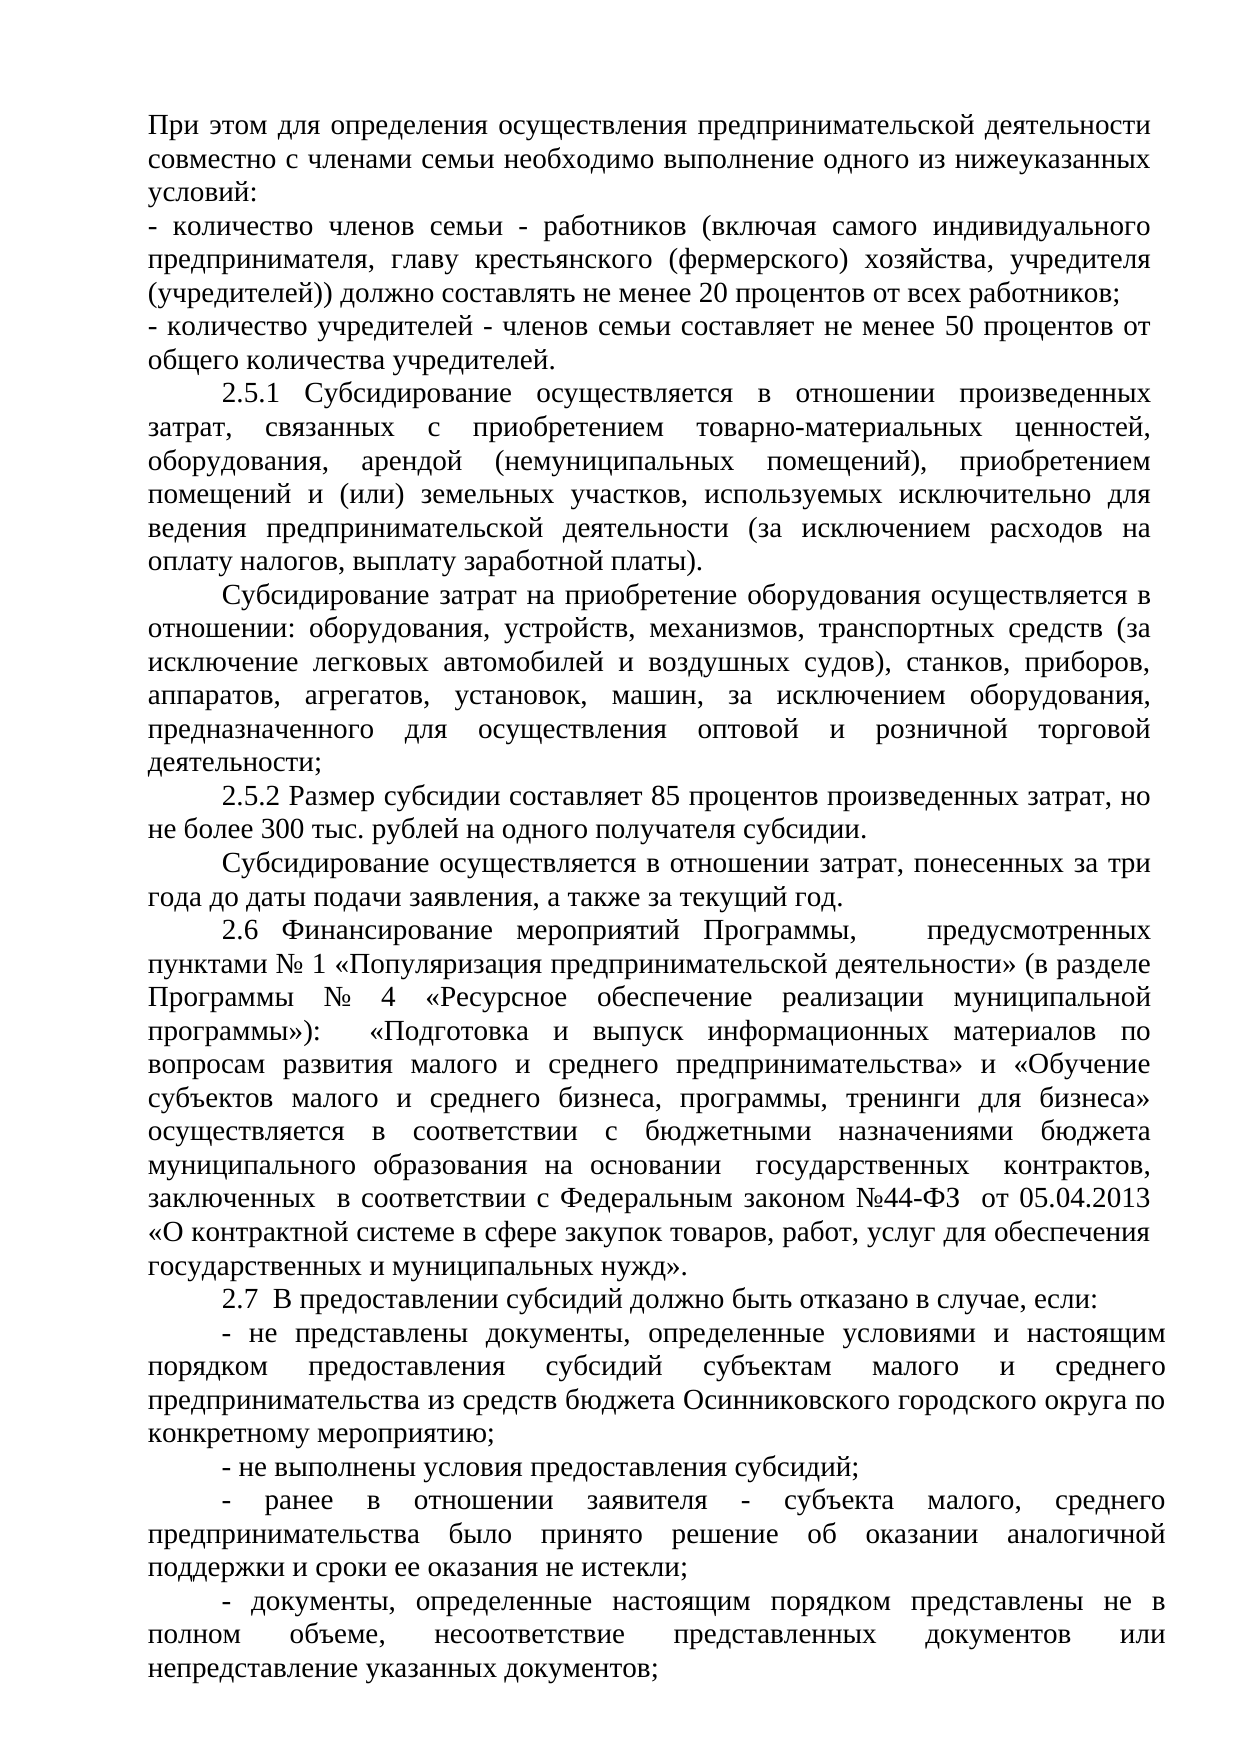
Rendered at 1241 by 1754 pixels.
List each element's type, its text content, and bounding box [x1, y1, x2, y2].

text Субсидирование осуществляется в отношении затрат, понесенных за три года до даты подачи заявления, а также за текущий год. [148, 845, 1152, 912]
text - ранее в отношении заявителя - субъекта малого, среднего предпринимательства было принято решение об оказании аналогичной поддержки и сроки ее оказания не истекли; [148, 1482, 1167, 1583]
text 2.7 В предоставлении субсидий должно быть отказано в случае, если: [148, 1281, 1167, 1315]
text - документы, определенные настоящим порядком представлены не в полном объеме, несоответствие представленных документов или непредставление указанных документов; [148, 1583, 1167, 1684]
text 2.5.1 Субсидирование осуществляется в отношении произведенных затрат, связанных с приобретением товарно-материальных ценностей, оборудования, арендой (немуниципальных помещений), приобретением помещений и (или) земельных участков, используемых исключительно для ведения предпринимательской деятельности (за исключением расходов на оплату налогов, выплату заработной платы). [148, 376, 1152, 577]
text - количество учредителей - членов семьи составляет не менее 50 процентов от общего количества учредителей. [148, 308, 1152, 376]
text 2.6 Финансирование мероприятий Программы, предусмотренных пунктами № 1 «Популяризация предпринимательской деятельности» (в разделе Программы № 4 «Ресурсное обеспечение реализации муниципальной программы»): «Подготовка и выпуск информационных материалов по вопросам развития малого и среднего предпринимательства» и «Обучение субъектов малого и среднего бизнеса, программы, тренинги для бизнеса» осуществляется в соответствии с бюджетными назначениями бюджета муниципального образования на основании государственных контрактов, заключенных в соответствии с Федеральным законом №44-ФЗ от 05.04.2013 «О контрактной системе в сфере закупок товаров, работ, услуг для обеспечения государственных и муниципальных нужд». [148, 912, 1152, 1281]
text Субсидирование затрат на приобретение оборудования осуществляется в отношении: оборудования, устройств, механизмов, транспортных средств (за исключение легковых автомобилей и воздушных судов), станков, приборов, аппаратов, агрегатов, установок, машин, за исключением оборудования, предназначенного для осуществления оптовой и розничной торговой деятельности; [148, 577, 1152, 778]
text 2.5.2 Размер субсидии составляет 85 процентов произведенных затрат, но не более 300 тыс. рублей на одного получателя субсидии. [148, 778, 1152, 845]
text - количество членов семьи - работников (включая самого индивидуального предпринимателя, главу крестьянского (фермерского) хозяйства, учредителя (учредителей)) должно составлять не менее 20 процентов от всех работников; [148, 208, 1152, 308]
text При этом для определения осуществления предпринимательской деятельности совместно с членами семьи необходимо выполнение одного из нижеуказанных условий: [148, 107, 1152, 208]
text - не выполнены условия предоставления субсидий; [148, 1449, 1167, 1482]
text - не представлены документы, определенные условиями и настоящим порядком предоставления субсидий субъектам малого и среднего предпринимательства из средств бюджета Осинниковского городского округа по конкретному мероприятию; [148, 1315, 1167, 1449]
